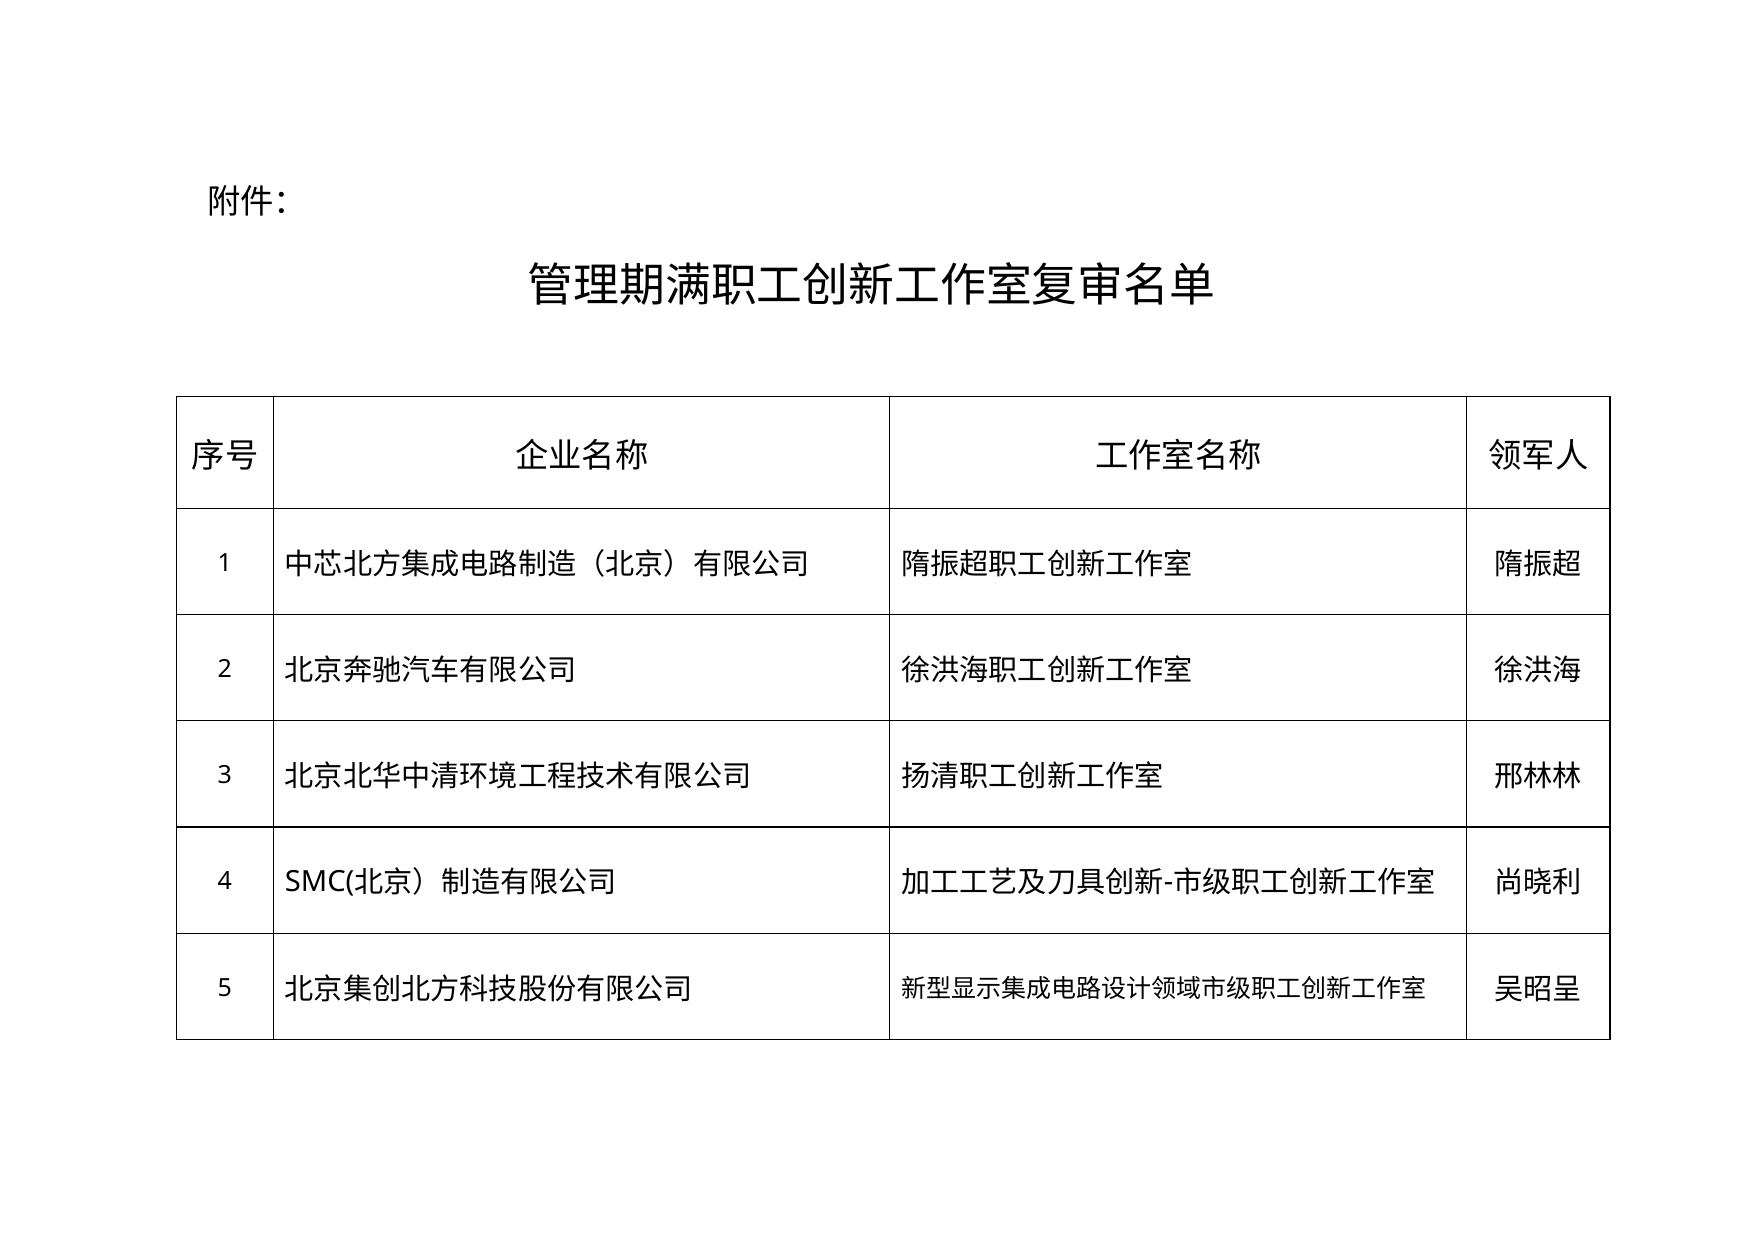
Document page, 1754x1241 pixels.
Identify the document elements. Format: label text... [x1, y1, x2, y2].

table_cell 北京奔驰汽车有限公司 [274, 615, 889, 720]
table_cell 徐洪海职工创新工作室 [890, 615, 1466, 720]
text 管理期满职工创新工作室复审名单 [207, 232, 1535, 331]
table_cell 尚晓利 [1467, 828, 1609, 933]
table_cell 北京北华中清环境工程技术有限公司 [274, 721, 889, 826]
text 附件： [207, 167, 1535, 232]
table_cell 加工工艺及刀具创新-市级职工创新工作室 [890, 828, 1466, 933]
table_cell 隋振超职工创新工作室 [890, 509, 1466, 614]
table_cell 吴昭呈 [1467, 934, 1609, 1039]
table_header 工作室名称 [890, 397, 1466, 508]
table_cell 中芯北方集成电路制造（北京）有限公司 [274, 509, 889, 614]
table_cell 北京集创北方科技股份有限公司 [274, 934, 889, 1039]
table_header 企业名称 [274, 397, 889, 508]
table_cell 徐洪海 [1467, 615, 1609, 720]
table_cell [177, 615, 273, 720]
table_cell SMC(北京）制造有限公司 [274, 828, 889, 933]
table_cell [177, 828, 273, 933]
table_cell 隋振超 [1467, 509, 1609, 614]
table_cell 扬清职工创新工作室 [890, 721, 1466, 826]
table_cell [177, 509, 273, 614]
table_cell 新型显示集成电路设计领域市级职工创新工作室 [890, 934, 1466, 1039]
table_header 领军人 [1467, 397, 1609, 508]
table_cell [177, 934, 273, 1039]
table_cell 邢林林 [1467, 721, 1609, 826]
table_header 序号 [177, 397, 273, 508]
table_cell [177, 721, 273, 826]
